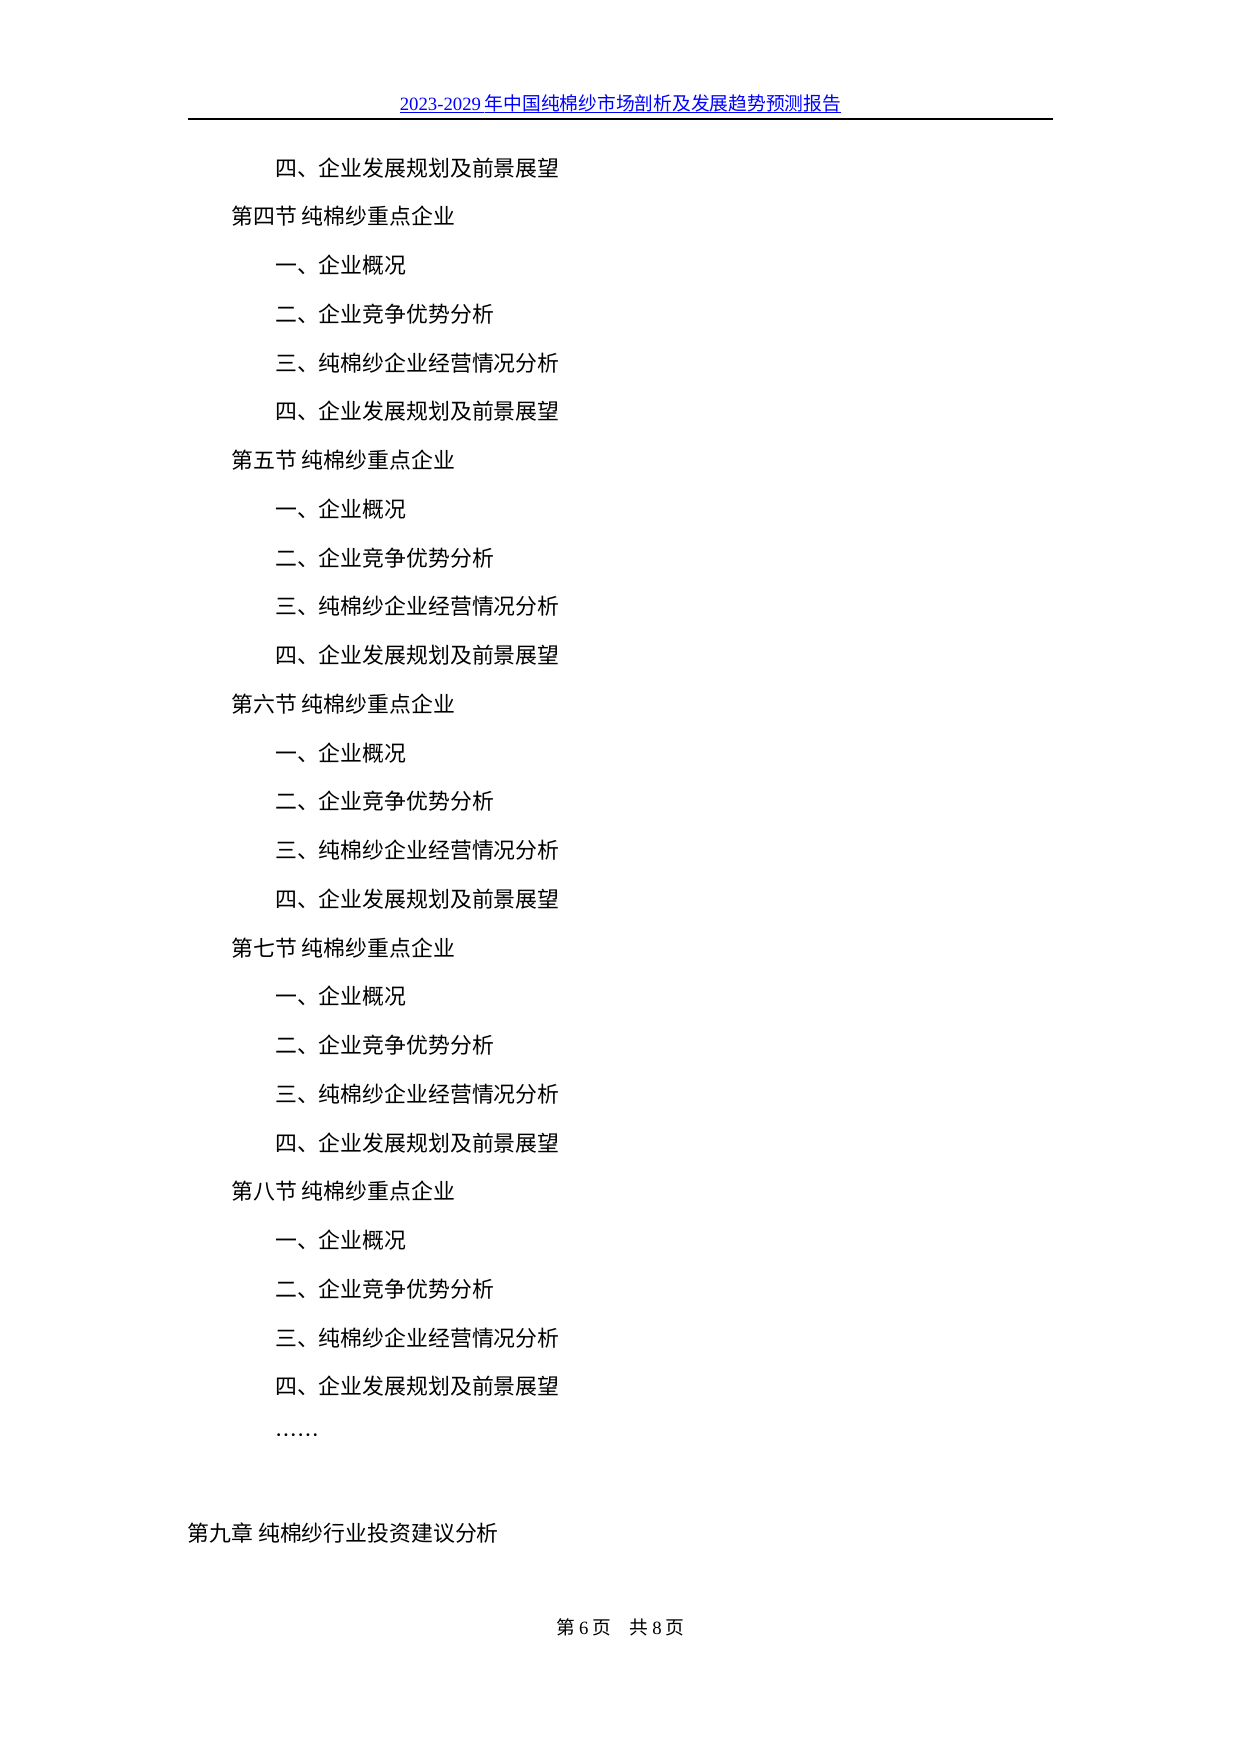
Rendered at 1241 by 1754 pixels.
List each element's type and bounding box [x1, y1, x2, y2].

text [187, 150, 1053, 1548]
